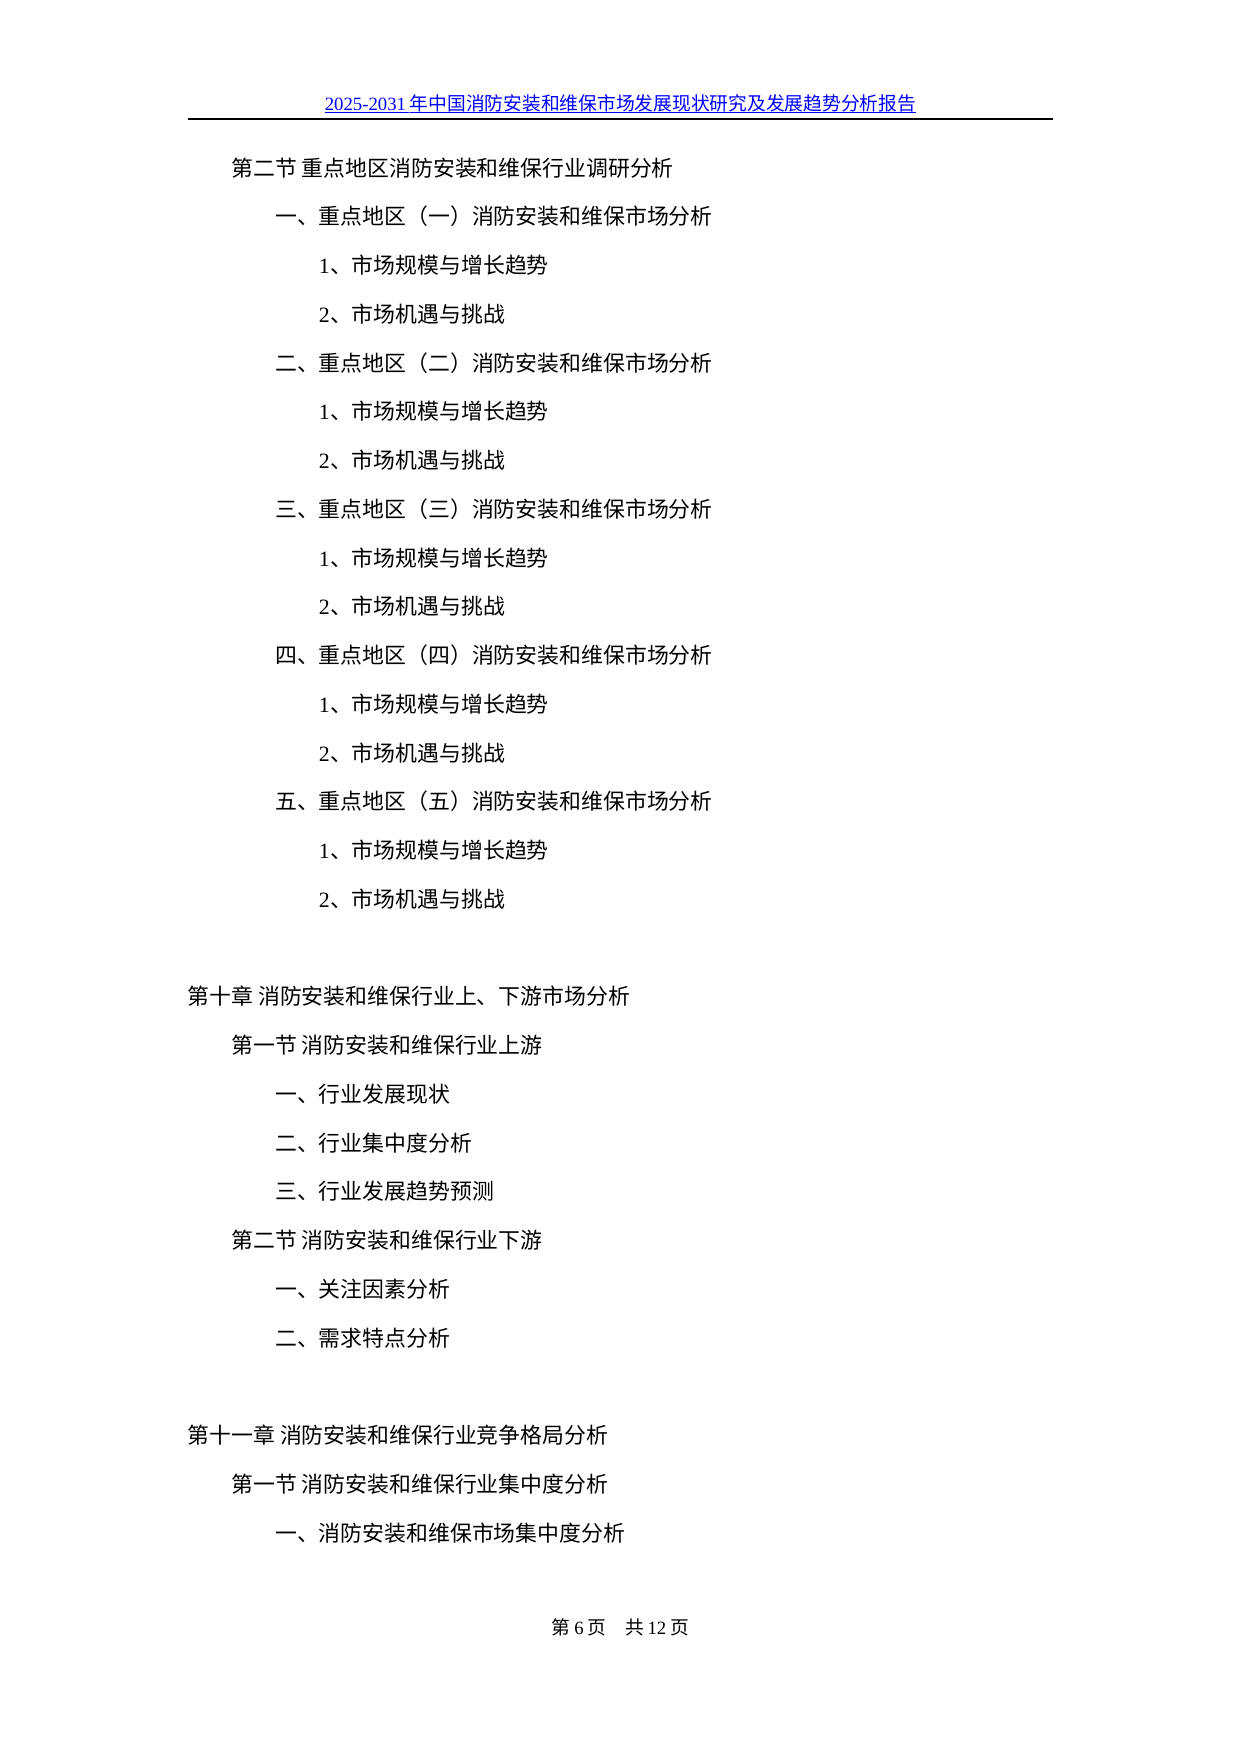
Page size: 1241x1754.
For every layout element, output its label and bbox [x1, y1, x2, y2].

text [187, 150, 1053, 1548]
